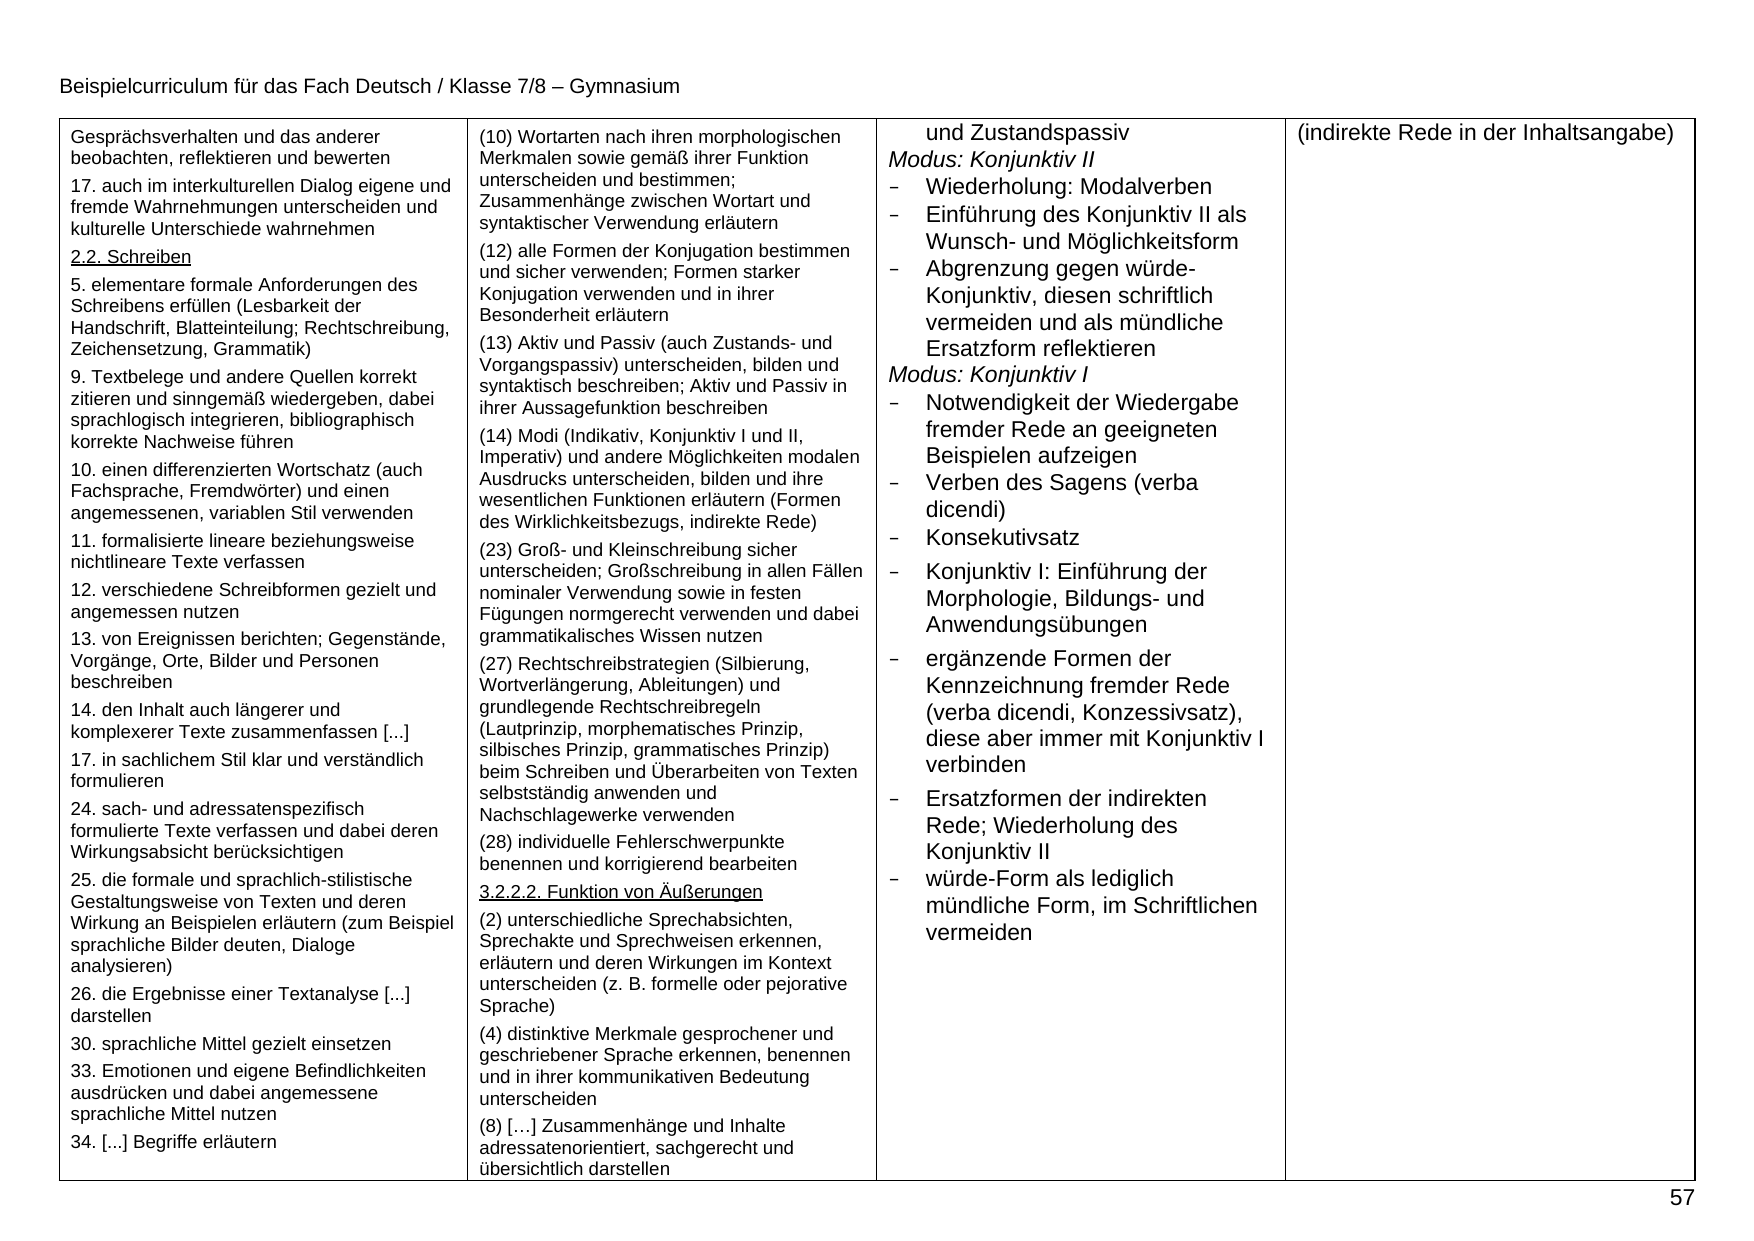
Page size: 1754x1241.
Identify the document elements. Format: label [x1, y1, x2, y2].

table_cell [1286, 119, 1694, 1180]
table_cell [877, 119, 1285, 1180]
table_cell [60, 119, 467, 1180]
table_cell [468, 119, 876, 1180]
